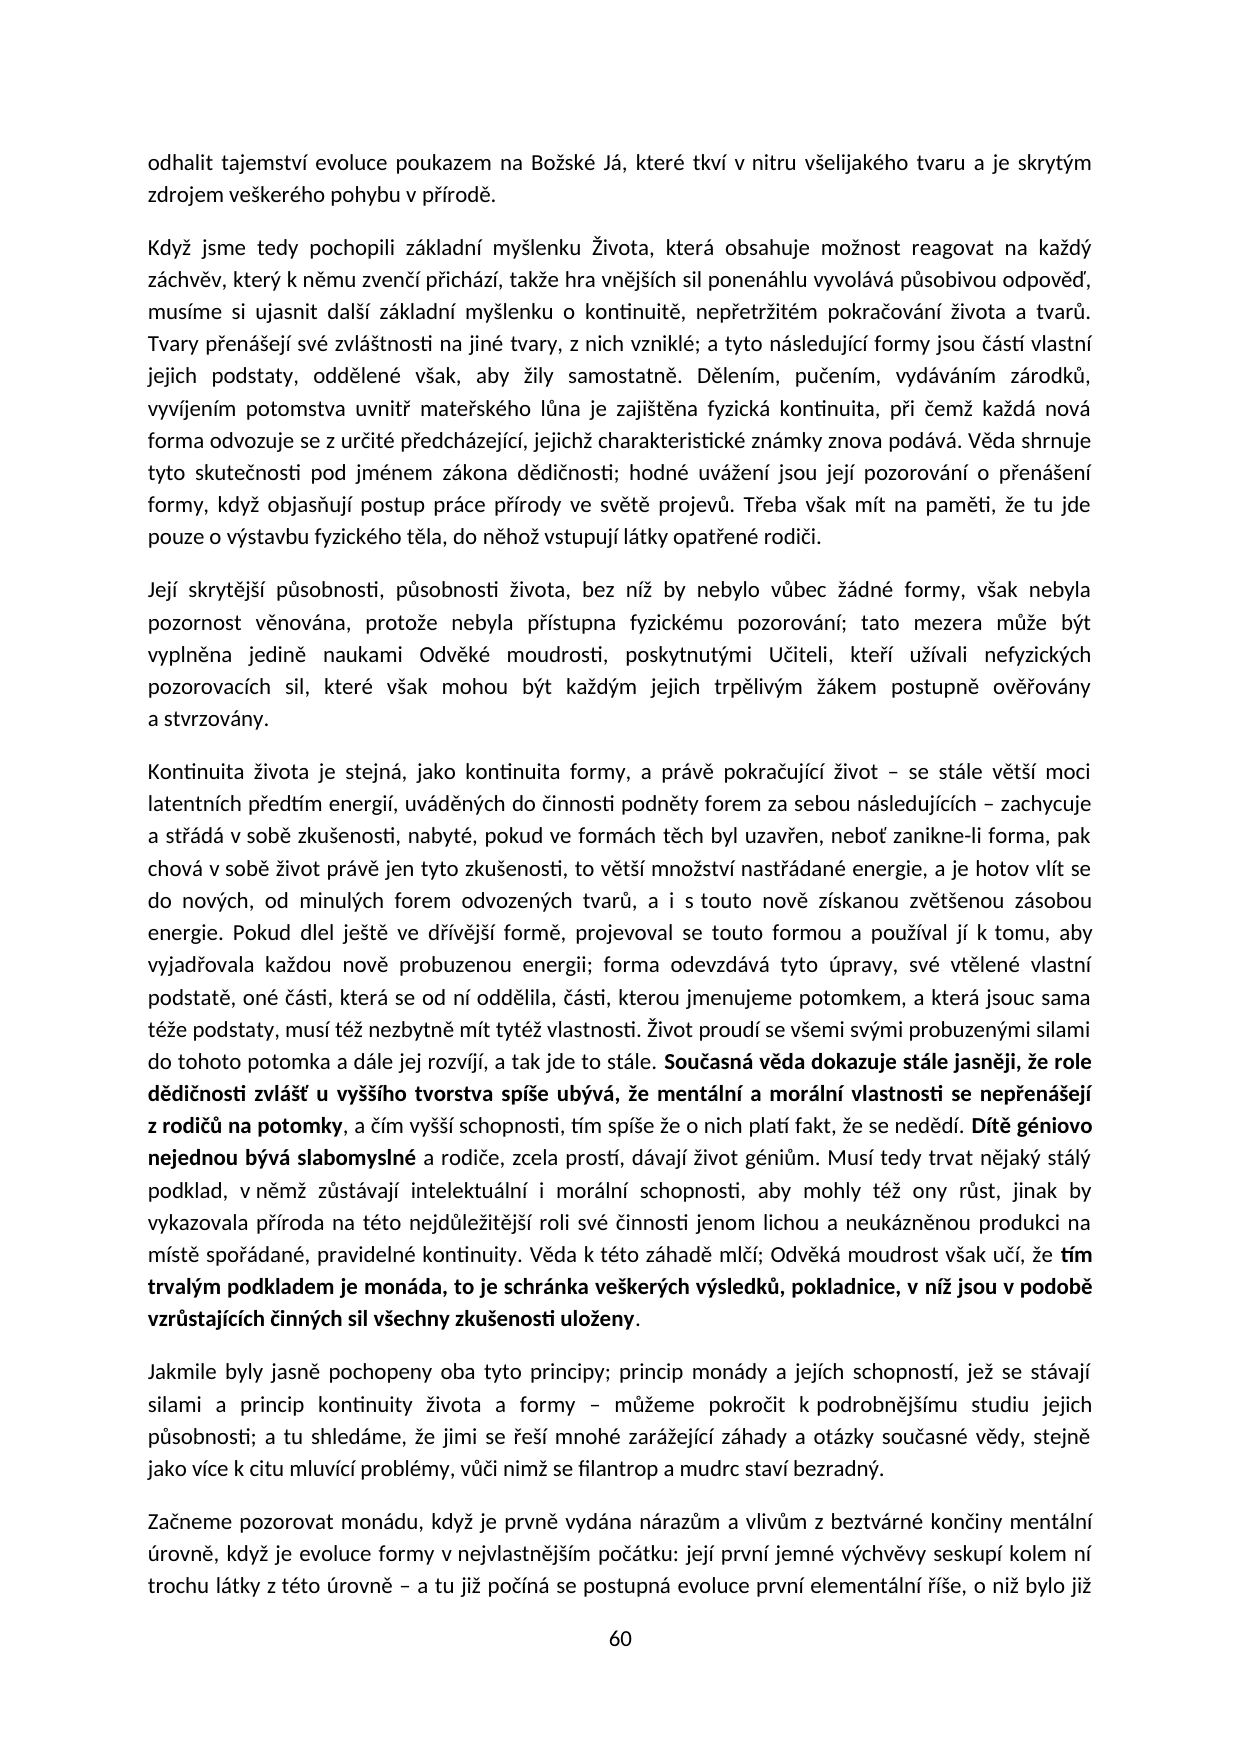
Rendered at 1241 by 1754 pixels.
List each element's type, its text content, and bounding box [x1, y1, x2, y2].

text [148, 1507, 1093, 1599]
text Jakmile byly jasně pochopeny oba tyto principy; princip monády a jejích schopností, jež se stávají silami a princip kontinuity života a formy – můžeme pokročit k podrobnějšímu studiu jejich působnosti; a tu shledáme, že jimi se řeší mnohé zarážející záhady a otázky současné vědy, stejně jako více k citu mluvící problémy, vůči nimž se filantrop a mudrc staví bezradný. [148, 1357, 1093, 1482]
text Když jsme tedy pochopili základní myšlenku Života, která obsahuje možnost reagovat na každý záchvěv, který k němu zvenčí přichází, takže hra vnějších sil ponenáhlu vyvolává působivou odpověď, musíme si ujasnit další základní myšlenku o kontinuitě, nepřetržitém pokračování života a tvarů. Tvary přenášejí své zvláštnosti na jiné tvary, z nich vzniklé; a tyto následující formy jsou částí vlastní jejich podstaty, oddělené však, aby žily samostatně. Dělením, pučením, vydáváním zárodků, vyvíjením potomstva uvnitř mateřského lůna je zajištěna fyzická kontinuita, při čemž každá nová forma odvozuje se z určité předcházející, jejichž charakteristické známky znova podává. Věda shrnuje tyto skutečnosti pod jménem zákona dědičnosti; hodné uvážení jsou její pozorování o přenášení formy, když objasňují postup práce přírody ve světě projevů. Třeba však mít na paměti, že tu jde pouze o výstavbu fyzického těla, do něhož vstupují látky opatřené rodiči. [148, 233, 1093, 551]
text Její skrytější působnosti, působnosti života, bez níž by nebylo vůbec žádné formy, však nebyla pozornost věnována, protože nebyla přístupna fyzickému pozorování; tato mezera může být vyplněna jedině naukami Odvěké moudrosti, poskytnutými Učiteli, kteří užívali nefyzických pozorovacích sil, které však mohou být každým jejich trpělivým žákem postupně ověřovány a stvrzovány. [148, 576, 1093, 732]
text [148, 148, 1093, 208]
text Kontinuita života je stejná, jako kontinuita formy, a právě pokračující život – se stále větší moci latentních předtím energií, uváděných do činnosti podněty forem za sebou následujících – zachycuje a střádá v sobě zkušenosti, nabyté, pokud ve formách těch byl uzavřen, neboť zanikne-li forma, pak chová v sobě život právě jen tyto zkušenosti, to větší množství nastřádané energie, a je hotov vlít se do nových, od minulých forem odvozených tvarů, a i s touto nově získanou zvětšenou zásobou energie. Pokud dlel ještě ve dřívější formě, projevoval se touto formou a používal jí k tomu, aby vyjadřovala každou nově probuzenou energii; forma odevzdává tyto úpravy, své vtělené vlastní podstatě, oné části, která se od ní oddělila, části, kterou jmenujeme potomkem, a která jsouc sama téže podstaty, musí též nezbytně mít tytéž vlastnosti. Život proudí se všemi svými probuzenými silami do tohoto potomka a dále jej rozvíjí, a tak jde to stále. Současná věda dokazuje stále jasněji, že role dědičnosti zvlášť u vyššího tvorstva spíše ubývá, že mentální a morální vlastnosti se nepřenášejí z rodičů na potomky, a čím vyšší schopnosti, tím spíše že o nich platí fakt, že se nedědí. Dítě géniovo nejednou bývá slabomyslné a rodiče, zcela prostí, dávají život géniům. Musí tedy trvat nějaký stálý podklad, v němž zůstávají intelektuální i morální schopnosti, aby mohly též ony růst, jinak by vykazovala příroda na této nejdůležitější roli své činnosti jenom lichou a neukázněnou produkci na místě spořádané, pravidelné kontinuity. Věda k této záhadě mlčí; Odvěká moudrost však učí, že tím trvalým podkladem je monáda, to je schránka veškerých výsledků, pokladnice, v níž jsou v podobě vzrůstajících činných sil všechny zkušenosti uloženy. [148, 757, 1093, 1332]
